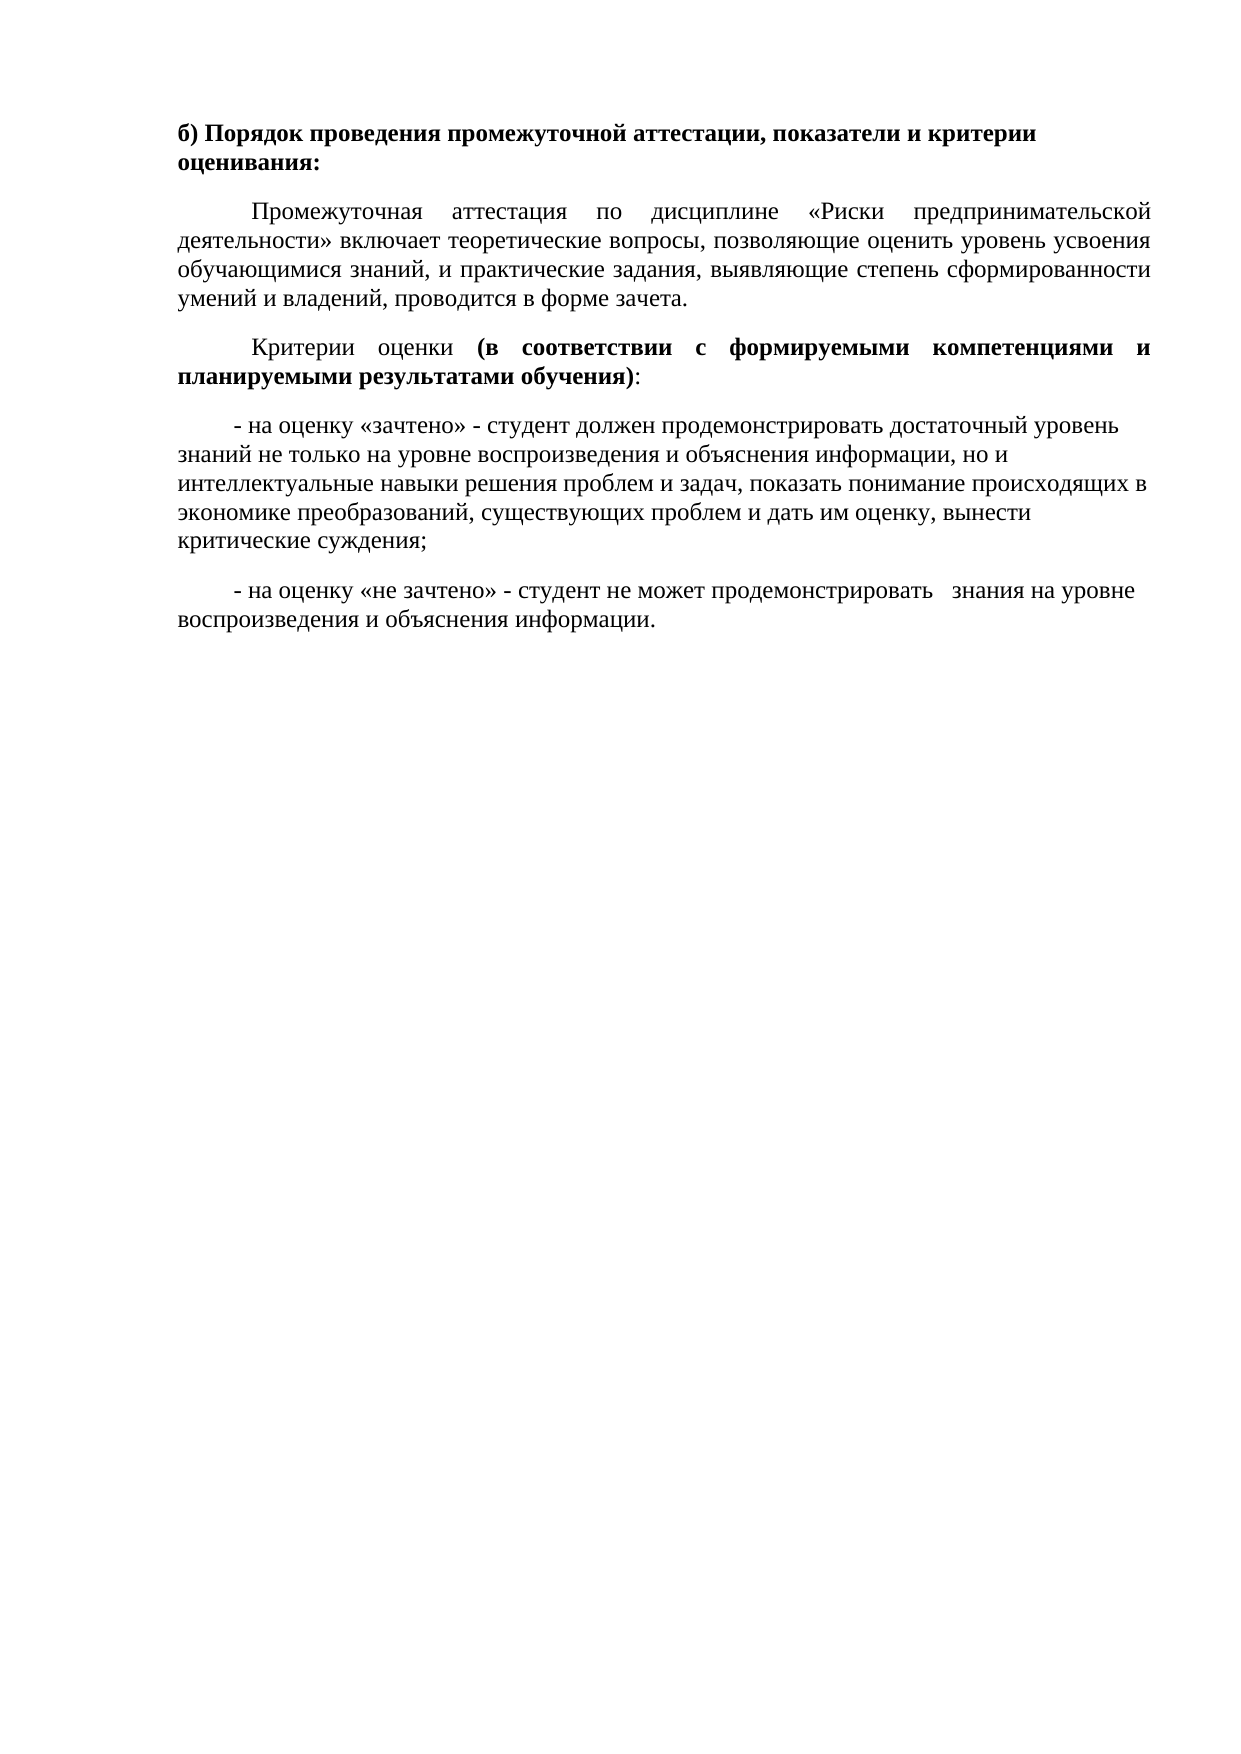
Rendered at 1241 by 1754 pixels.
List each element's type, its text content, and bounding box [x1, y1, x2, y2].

text Промежуточная аттестация по дисциплине «Риски предпринимательской деятельности» включает теоретические вопросы, позволяющие оценить уровень усвоения обучающимися знаний, и практические задания, выявляющие степень сформированности умений и владений, проводится в форме зачета. [177, 196, 1152, 311]
text - на оценку «не зачтено» - студент не может продемонстрировать знания на уровне воспроизведения и объяснения информации. [177, 575, 1152, 633]
text - на оценку «зачтено» - студент должен продемонстрировать достаточный уровень знаний не только на уровне воспроизведения и объяснения информации, но и интеллектуальные навыки решения проблем и задач, показать понимание происходящих в экономике преобразований, существующих проблем и дать им оценку, вынести критические суждения; [177, 411, 1152, 554]
text б) Порядок проведения промежуточной аттестации, показатели и критерии оценивания: [177, 118, 1152, 176]
text Критерии оценки (в соответствии с формируемыми компетенциями и планируемыми результатами обучения): [177, 332, 1152, 390]
